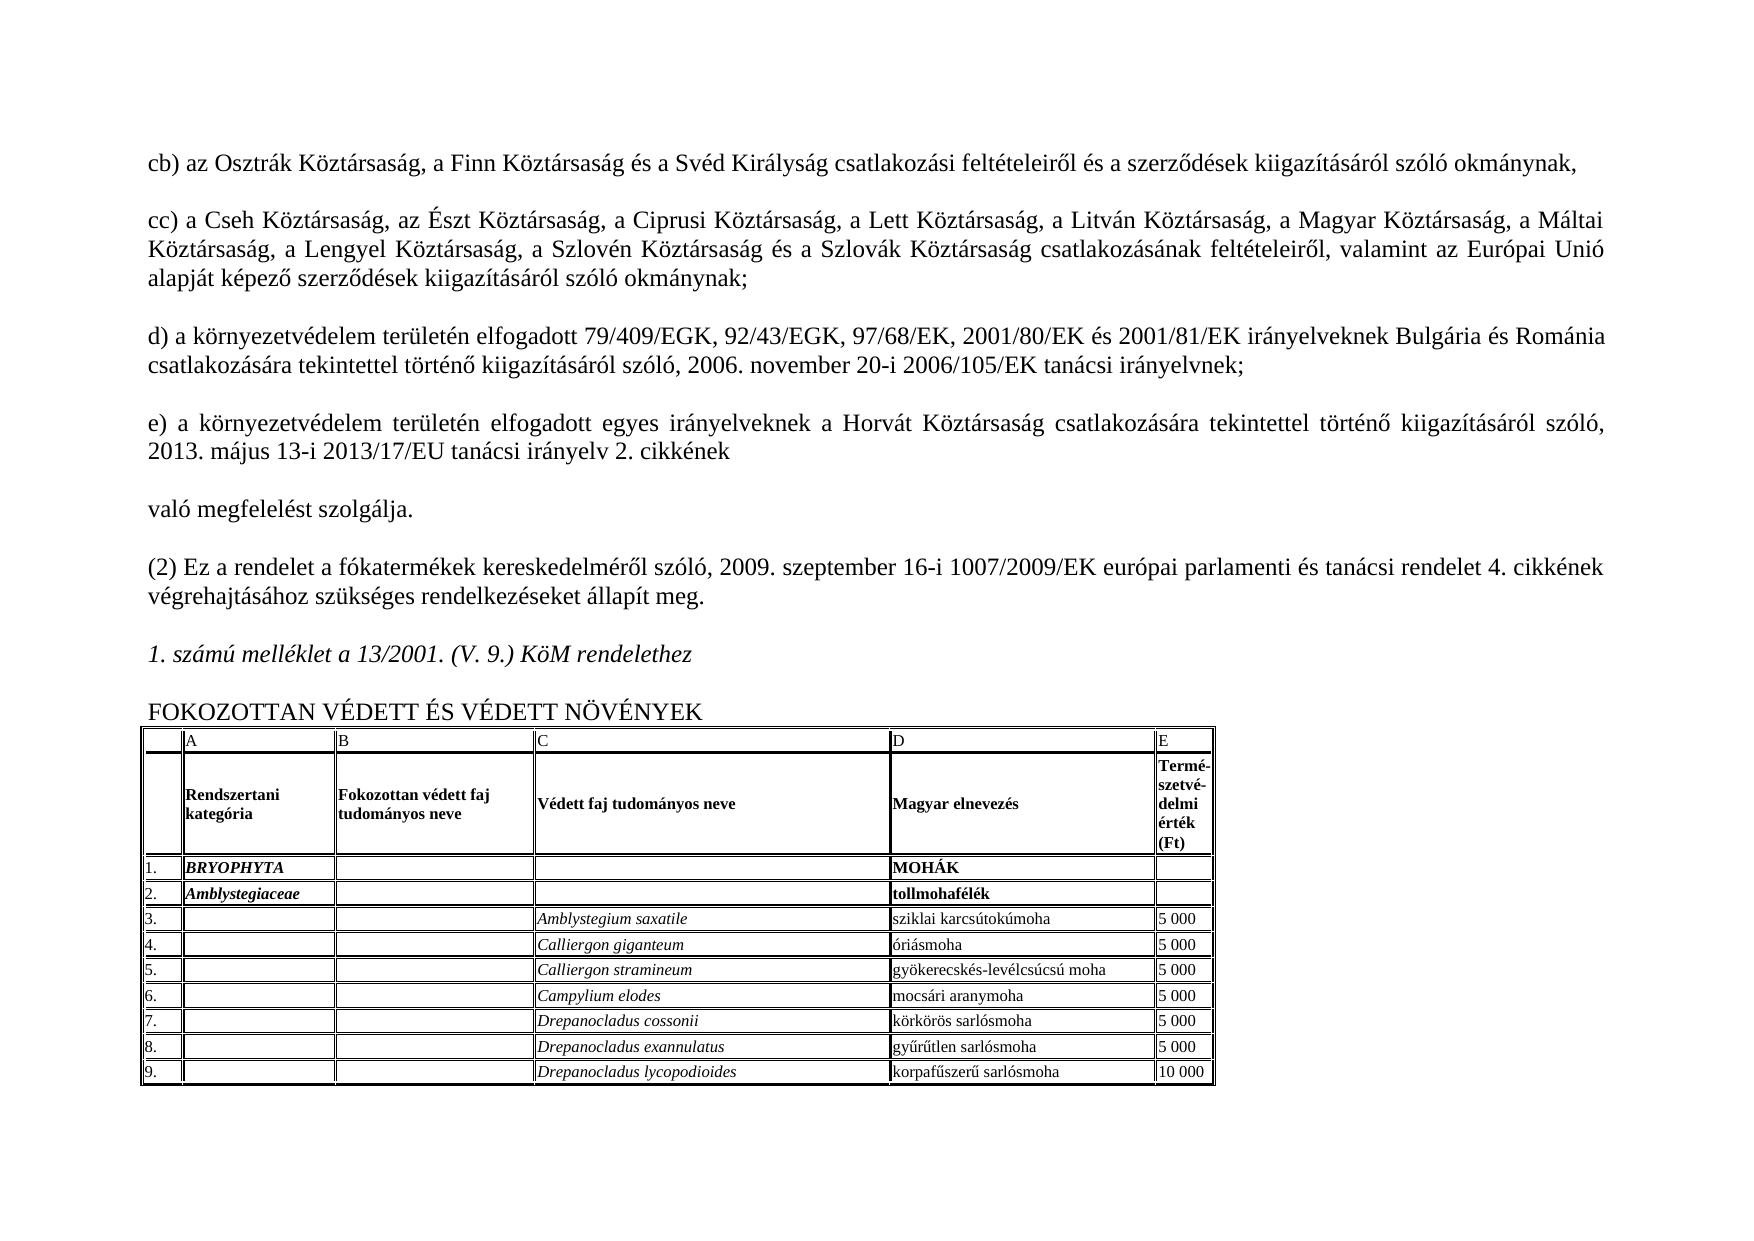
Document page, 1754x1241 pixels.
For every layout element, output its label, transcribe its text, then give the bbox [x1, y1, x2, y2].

table_cell Calliergon stramineum [536, 959, 889, 981]
table_cell Fokozottan védett faj tudományos neve [337, 754, 533, 853]
text való megfelelést szolgálja. [148, 494, 1606, 523]
table_cell óriásmoha [892, 933, 1154, 955]
table_cell Termé- szetvé- delmi érték (Ft) [1157, 751, 1212, 853]
text cc) a Cseh Köztársaság, az Észt Köztársaság, a Ciprusi Köztársaság, a Lett Köztársaság, a Litván Köztársaság, a Magyar Köztársaság, a Máltai Köztársaság, a Lengyel Köztársaság, a Szlovén Köztársaság és a Szlovák Köztársaság csatlakozásának feltételeiről, valamint az Európai Unió alapját képező szerződések kiigazításáról szóló okmánynak; [148, 206, 1606, 292]
table_cell Rendszertani kategória [185, 754, 334, 853]
table_cell 5 000 [1156, 1032, 1214, 1057]
table_cell [337, 933, 533, 955]
table_cell [1156, 879, 1214, 904]
table_cell 5 000 [1157, 955, 1213, 981]
table_cell MOHÁK [892, 857, 1154, 879]
table_cell 9. [144, 1058, 183, 1083]
table_header [142, 727, 183, 751]
table_cell [337, 984, 533, 1006]
table_cell Drepanocladus lycopodioides [535, 1061, 890, 1083]
table_header B [336, 729, 535, 751]
table_cell [185, 1035, 334, 1057]
table_cell 4. [142, 930, 183, 955]
table_cell [337, 908, 533, 930]
table_cell Amblystegiaceae [185, 882, 334, 904]
table_cell mocsári aranymoha [892, 984, 1154, 1006]
table_header D [890, 729, 1156, 751]
table_cell 8. [142, 1032, 183, 1057]
text (2) Ez a rendelet a fókatermékek kereskedelméről szóló, 2009. szeptember 16-i 1007/2009/EK európai parlamenti és tanácsi rendelet 4. cikkének végrehajtásához szükséges rendelkezéseket állapít meg. [148, 552, 1606, 610]
table_cell [185, 959, 334, 981]
table_cell [336, 1061, 535, 1083]
table_cell sziklai karcsútokúmoha [892, 908, 1154, 930]
text e) a környezetvédelem területén elfogadott egyes irányelveknek a Horvát Köztársaság csatlakozására tekintettel történő kiigazításáról szóló, 2013. május 13-i 2013/17/EU tanácsi irányelv 2. cikkének [148, 408, 1606, 465]
table_cell Drepanocladus exannulatus [536, 1035, 889, 1057]
table_cell [337, 959, 533, 981]
table_cell 5 000 [1157, 1006, 1213, 1032]
table_cell [337, 1035, 533, 1057]
table_cell BRYOPHYTA [185, 857, 334, 879]
table_cell Amblystegium saxatile [536, 908, 889, 930]
text d) a környezetvédelem területén elfogadott 79/409/EGK, 92/43/EGK, 97/68/EK, 2001/80/EK és 2001/81/EK irányelveknek Bulgária és Románia csatlakozására tekintettel történő kiigazításáról szóló, 2006. november 20-i 2006/105/EK tanácsi irányelvnek; [148, 321, 1606, 378]
table_cell 7. [144, 1006, 181, 1032]
table_cell 10 000 [1156, 1058, 1213, 1083]
table_cell 5 000 [1157, 904, 1213, 930]
table_cell [1157, 853, 1213, 879]
table_cell Calliergon giganteum [536, 933, 889, 955]
text 1. számú melléklet a 13/2001. (V. 9.) KöM rendelethez [148, 639, 1606, 668]
table_cell [185, 933, 334, 955]
text FOKOZOTTAN VÉDETT ÉS VÉDETT NÖVÉNYEK [148, 697, 1606, 726]
table_cell 5. [144, 955, 181, 981]
table_cell [536, 857, 889, 879]
table_cell [144, 751, 181, 853]
table_cell 2. [142, 879, 183, 904]
table_cell körkörös sarlósmoha [892, 1010, 1154, 1032]
table_cell [183, 1061, 336, 1083]
table_cell [337, 1010, 533, 1032]
table_cell Drepanocladus cossonii [536, 1010, 889, 1032]
table_cell [536, 882, 889, 904]
table_cell [185, 908, 334, 930]
table_cell korpafűszerű sarlósmoha [890, 1061, 1156, 1083]
table_header A [183, 729, 336, 751]
table_cell 3. [144, 904, 181, 930]
table_header C [535, 727, 890, 751]
table_header E [1156, 729, 1212, 751]
text cb) az Osztrák Köztársaság, a Finn Köztársaság és a Svéd Királyság csatlakozási feltételeiről és a szerződések kiigazításáról szóló okmánynak, [148, 148, 1606, 176]
table_cell 6. [142, 981, 183, 1006]
table_cell Magyar elnevezés [892, 754, 1154, 853]
table_cell Campylium elodes [536, 984, 889, 1006]
table_cell 5 000 [1156, 930, 1214, 955]
table_cell [185, 1010, 334, 1032]
table_cell [337, 857, 533, 879]
table_cell Védett faj tudományos neve [536, 754, 889, 853]
table_cell gyűrűtlen sarlósmoha [892, 1035, 1154, 1057]
table_cell [337, 882, 533, 904]
table_cell gyökerecskés-levélcsúcsú moha [892, 959, 1154, 981]
table_cell tollmohafélék [892, 882, 1154, 904]
table_cell 5 000 [1156, 981, 1214, 1006]
table_cell 1. [144, 853, 181, 879]
table_cell [185, 984, 334, 1006]
